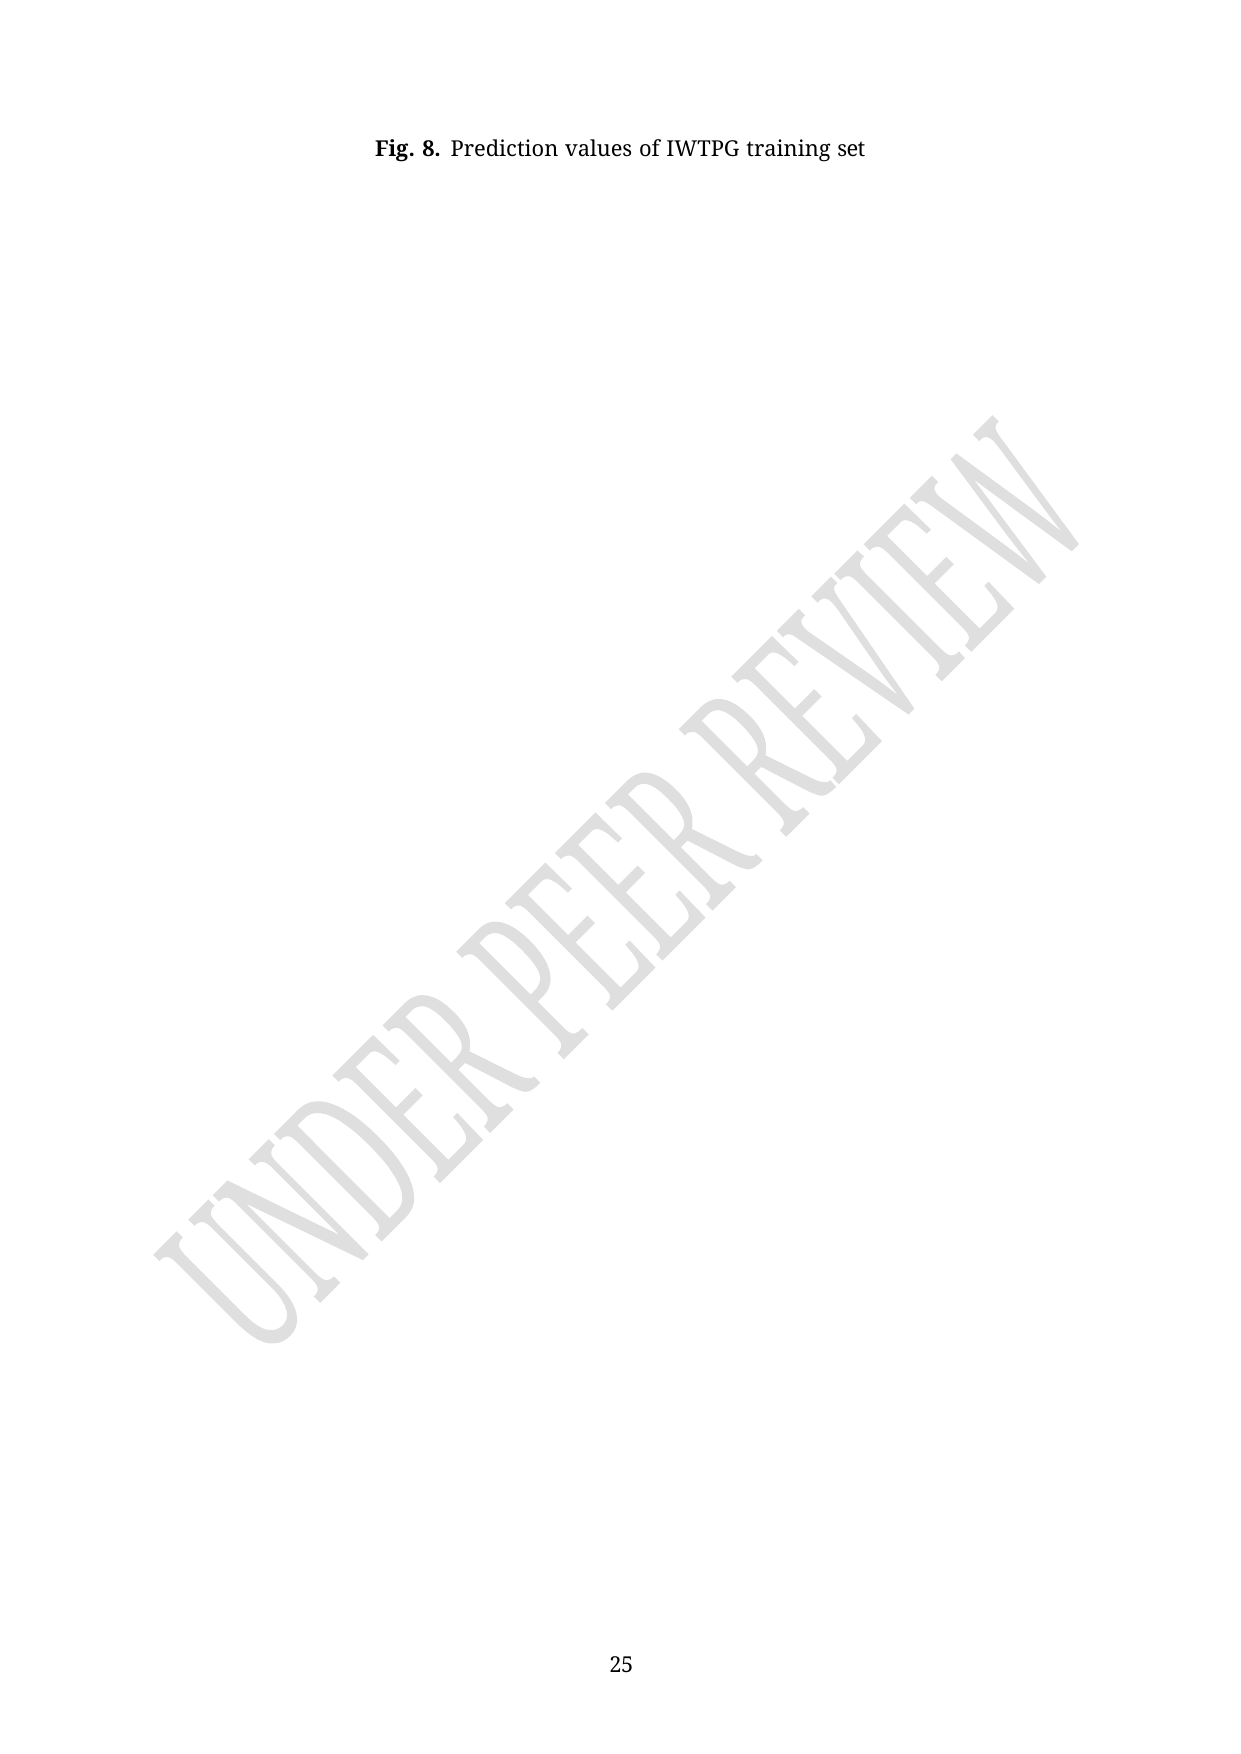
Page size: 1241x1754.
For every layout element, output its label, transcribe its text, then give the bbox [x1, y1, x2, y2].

text Fig. 8. Prediction values of IWTPG training set [162, 133, 1078, 163]
